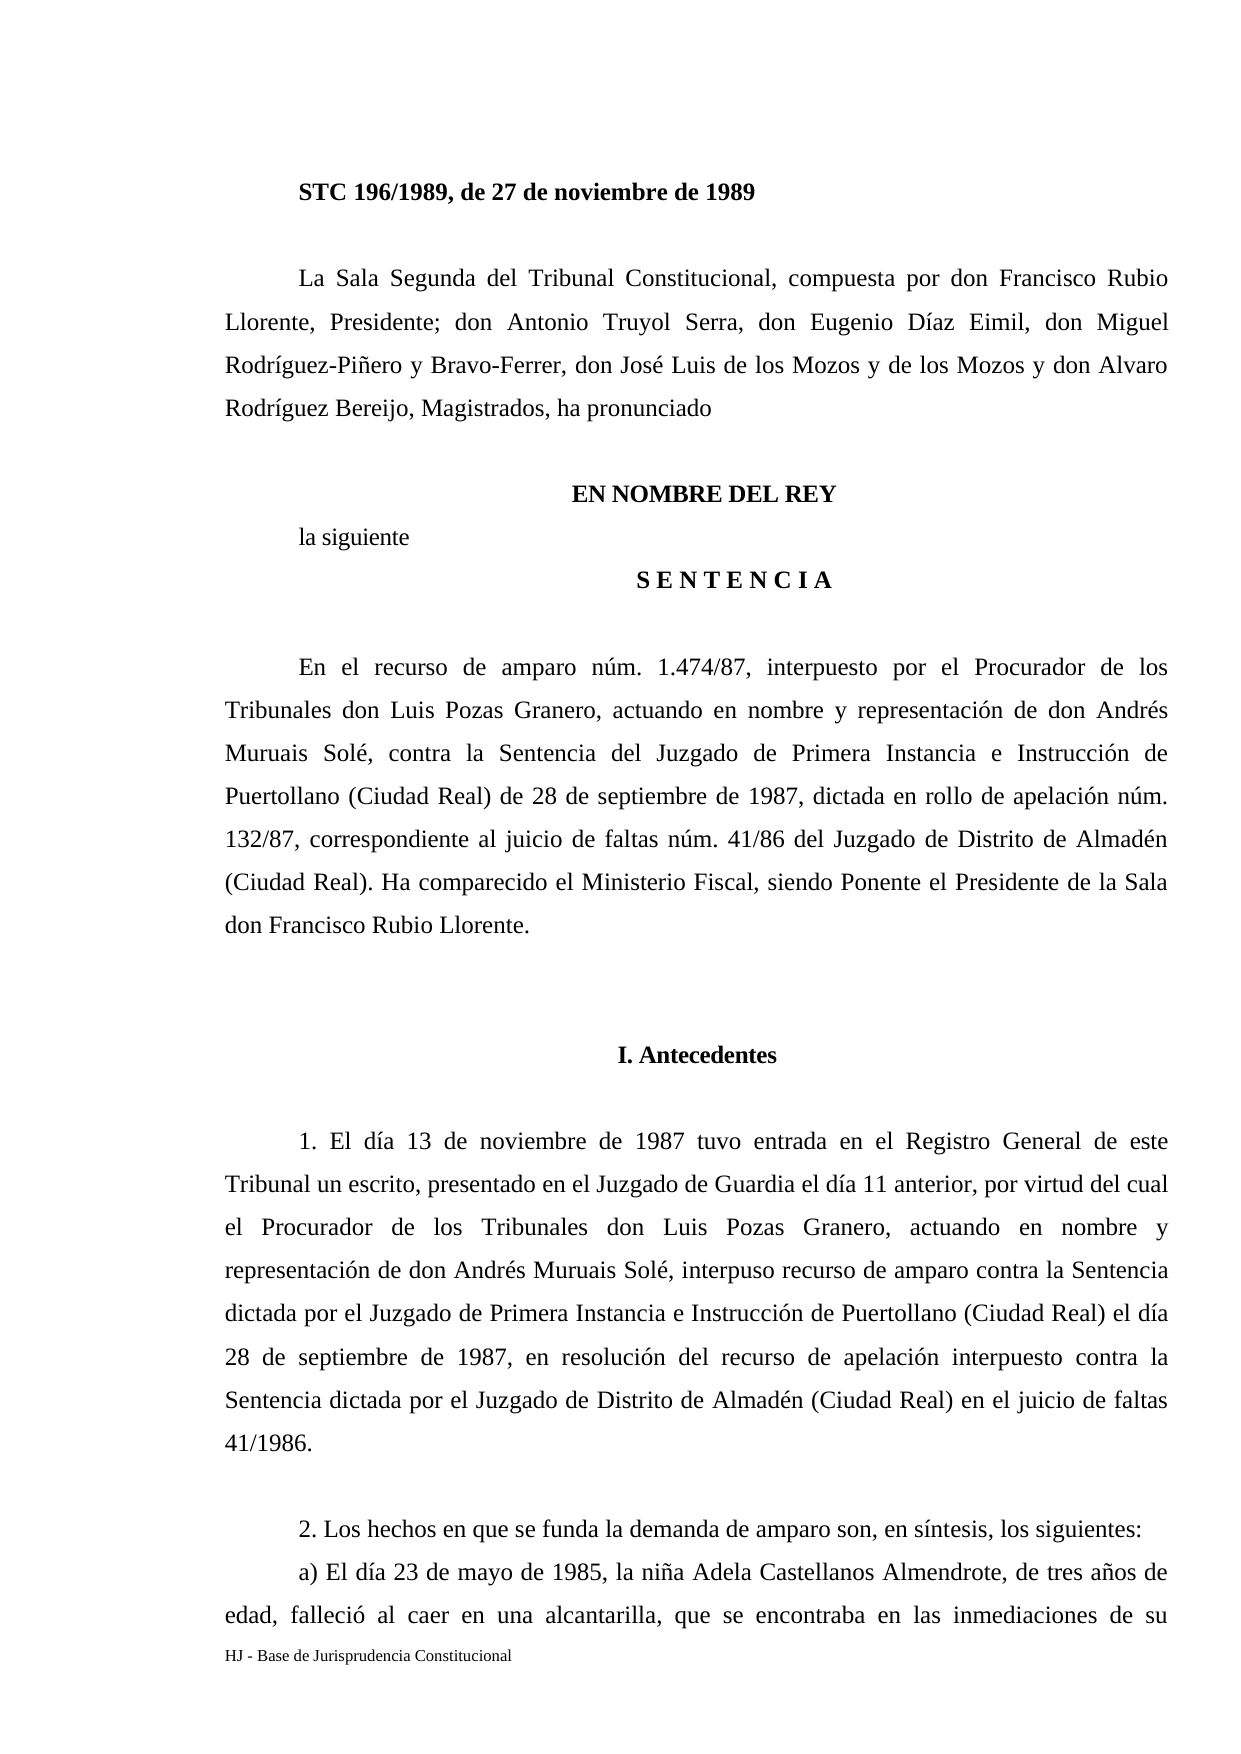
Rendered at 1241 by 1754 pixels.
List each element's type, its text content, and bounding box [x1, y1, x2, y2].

text 1. El día 13 de noviembre de 1987 tuvo entrada en el Registro General de este Tribunal un escrito, presentado en el Juzgado de Guardia el día 11 anterior, por virtud del cual el Procurador de los Tribunales don Luis Pozas Granero, actuando en nombre y representación de don Andrés Muruais Solé, interpuso recurso de amparo contra la Sentencia dictada por el Juzgado de Primera Instancia e Instrucción de Puertollano (Ciudad Real) el día 28 de septiembre de 1987, en resolución del recurso de apelación interpuesto contra la Sentencia dictada por el Juzgado de Distrito de Almadén (Ciudad Real) en el juicio de faltas 41/1986. [224, 1126, 1169, 1457]
text S E N T E N C I A [224, 565, 1169, 594]
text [224, 1557, 1169, 1629]
text En el recurso de amparo núm. 1.474/87, interpuesto por el Procurador de los Tribunales don Luis Pozas Granero, actuando en nombre y representación de don Andrés Muruais Solé, contra la Sentencia del Juzgado de Primera Instancia e Instrucción de Puertollano (Ciudad Real) de 28 de septiembre de 1987, dictada en rollo de apelación núm. 132/87, correspondiente al juicio de faltas núm. 41/86 del Juzgado de Distrito de Almadén (Ciudad Real). Ha comparecido el Ministerio Fiscal, siendo Ponente el Presidente de la Sala don Francisco Rubio Llorente. [224, 652, 1169, 939]
text La Sala Segunda del Tribunal Constitucional, compuesta por don Francisco Rubio Llorente, Presidente; don Antonio Truyol Serra, don Eugenio Díaz Eimil, don Miguel Rodríguez-Piñero y Bravo-Ferrer, don José Luis de los Mozos y de los Mozos y don Alvaro Rodríguez Bereijo, Magistrados, ha pronunciado [224, 263, 1169, 422]
text la siguiente [224, 522, 1110, 551]
text I. Antecedentes [224, 1040, 1169, 1068]
text STC 196/1989, de 27 de noviembre de 1989 [224, 177, 1169, 206]
text 2. Los hechos en que se funda la demanda de amparo son, en síntesis, los siguientes: [224, 1514, 1169, 1543]
text EN NOMBRE DEL REY [224, 479, 1110, 508]
